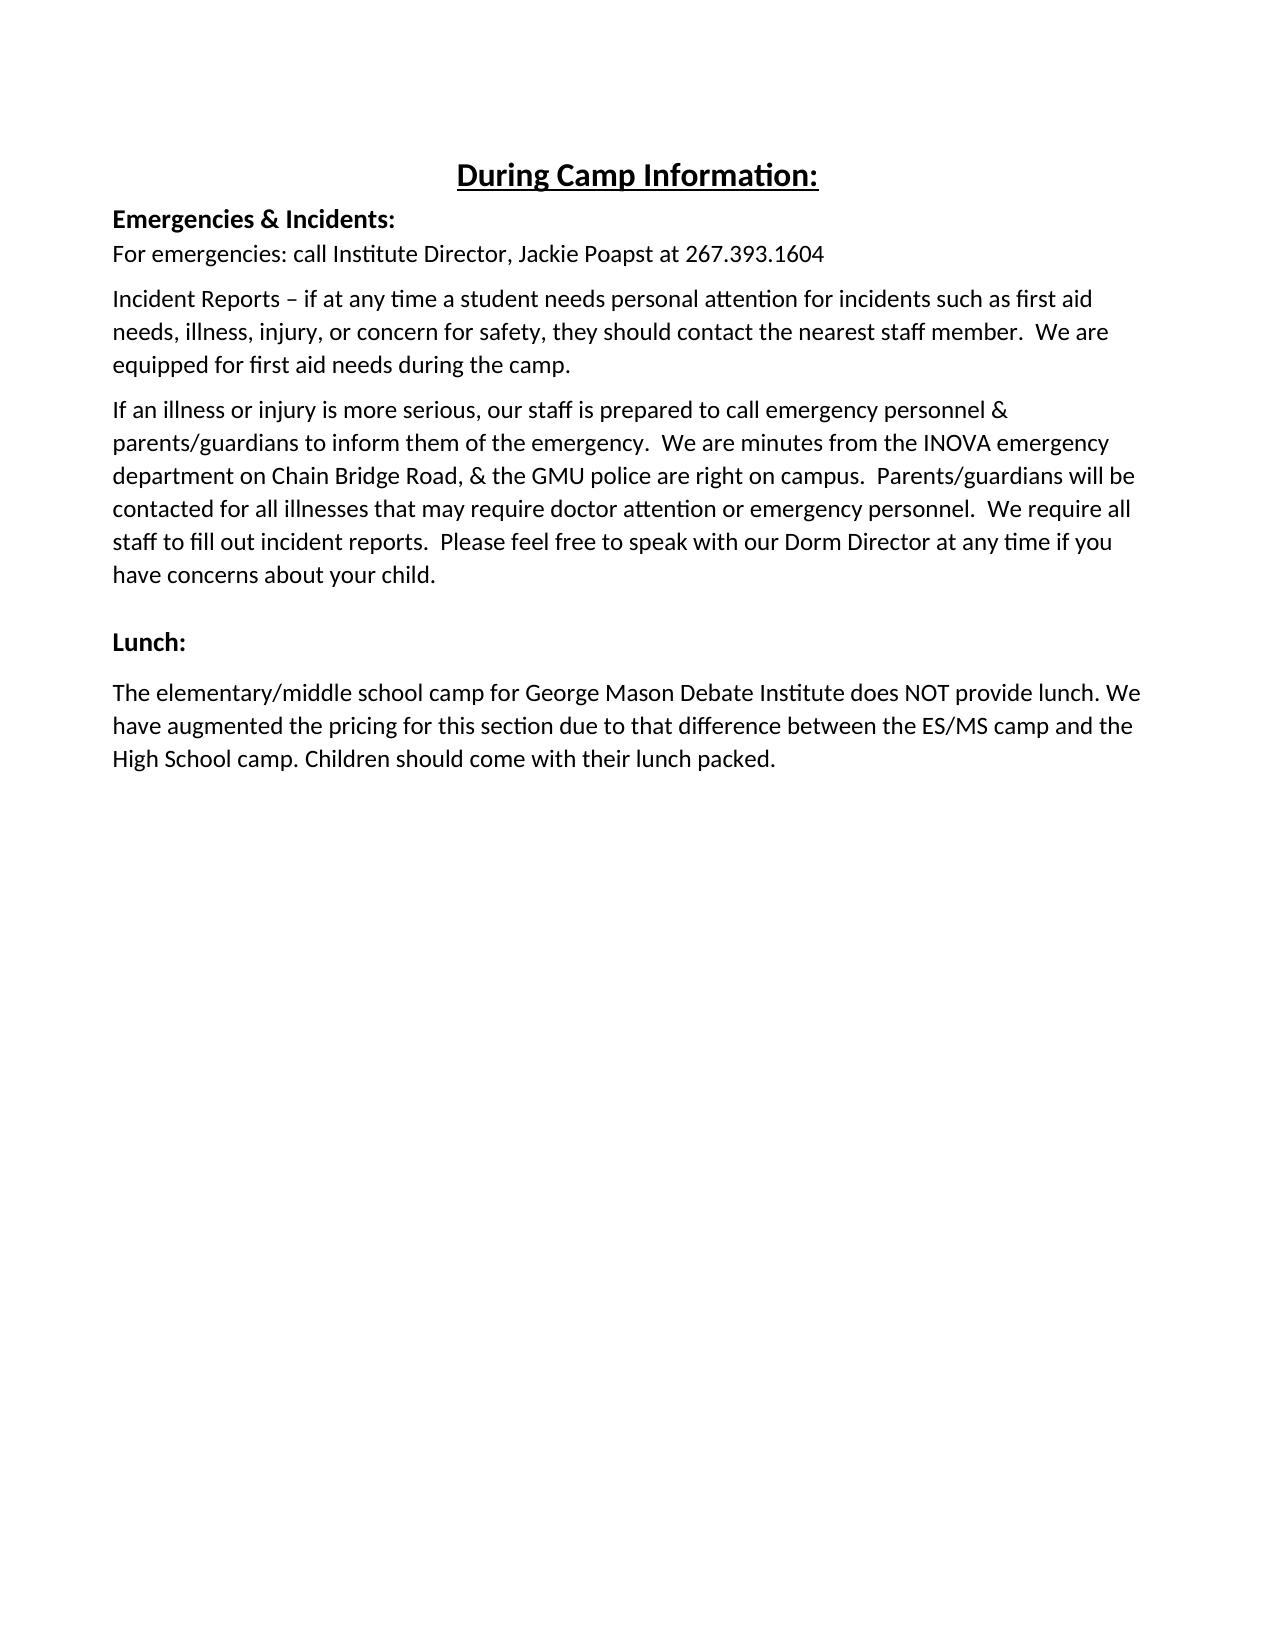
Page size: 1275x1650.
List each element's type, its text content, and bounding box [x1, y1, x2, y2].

text If an illness or injury is more serious, our staff is prepared to call emergency personnel & parents/guardians to inform them of the emergency. We are minutes from the INOVA emergency department on Chain Bridge Road, & the GMU police are right on campus. Parents/guardians will be contacted for all illnesses that may require doctor attention or emergency personnel. We require all staff to fill out incident reports. Please feel free to speak with our Dorm Director at any time if you have concerns about your child. [112, 394, 1162, 590]
text The elementary/middle school camp for George Mason Debate Institute does NOT provide lunch. We have augmented the pricing for this section due to that difference between the ES/MS camp and the High School camp. Children should come with their lunch packed. [112, 677, 1162, 774]
text For emergencies: call Institute Director, Jackie Poapst at 267.393.1604 [112, 238, 1162, 268]
subtitle During Camp Information: [112, 154, 1162, 195]
text Lunch: [112, 625, 1162, 658]
subtitle Emergencies & Incidents: [112, 202, 1162, 235]
text Incident Reports – if at any time a student needs personal attention for incidents such as first aid needs, illness, injury, or concern for safety, they should contact the nearest staff member. We are equipped for first aid needs during the camp. [112, 283, 1162, 380]
